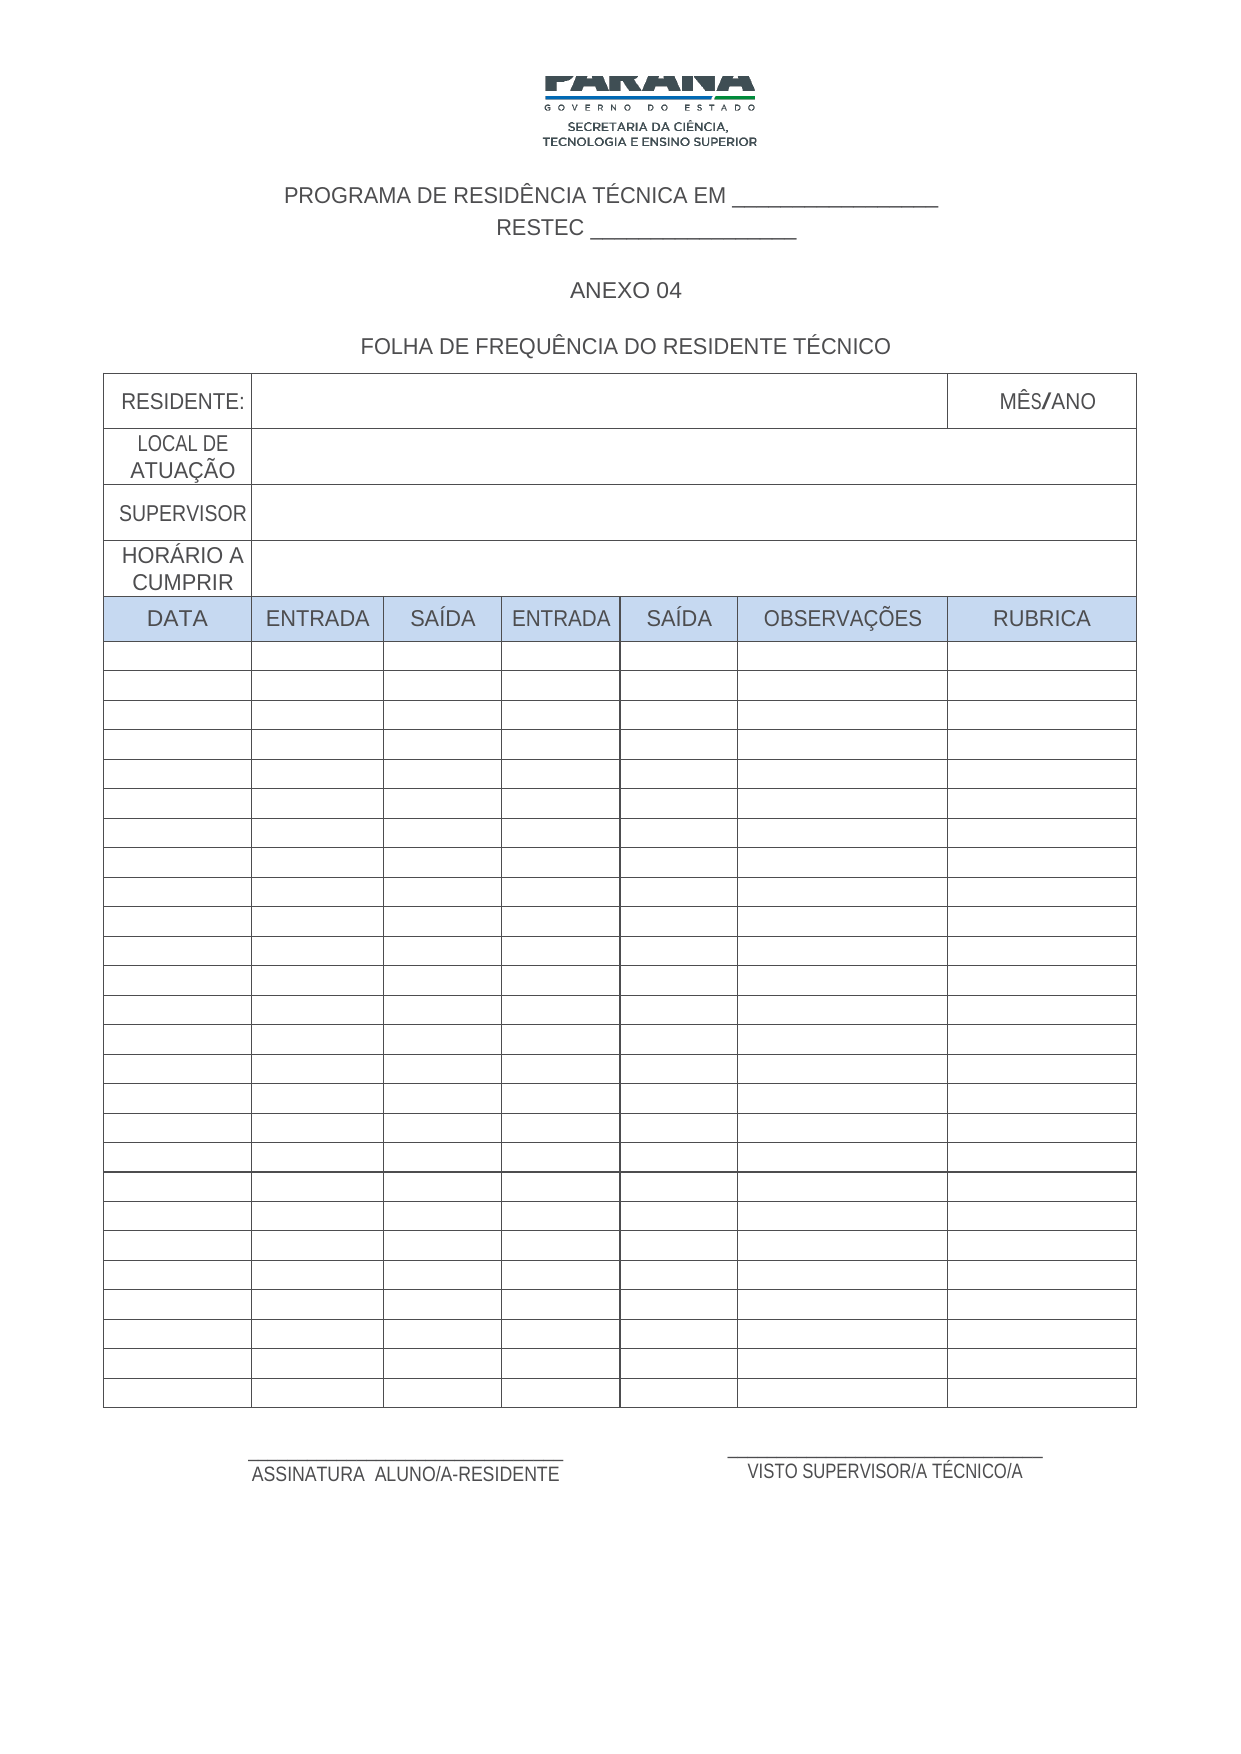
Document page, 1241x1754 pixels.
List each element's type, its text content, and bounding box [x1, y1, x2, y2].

table_cell [738, 730, 947, 759]
table_cell [384, 760, 501, 788]
table_cell [502, 996, 619, 1024]
table_cell [252, 1084, 383, 1112]
table_cell [384, 937, 501, 965]
table_cell [621, 966, 737, 994]
table_cell [738, 848, 947, 877]
table_cell [738, 1055, 947, 1083]
table_cell [948, 1379, 1136, 1407]
table_cell SAÍDA [384, 597, 501, 641]
table_cell [738, 878, 947, 906]
table_cell [384, 789, 501, 818]
table_cell [621, 907, 737, 936]
table_cell [252, 878, 383, 906]
table_cell [252, 1349, 383, 1378]
table_cell [502, 642, 619, 670]
table_cell [252, 1290, 383, 1319]
table_cell [502, 1379, 619, 1407]
table_cell [104, 642, 251, 670]
table_cell [621, 1114, 737, 1142]
table_cell [948, 671, 1136, 700]
table_cell [252, 1173, 383, 1201]
table_cell [384, 1290, 501, 1319]
table_cell [738, 1025, 947, 1053]
table_cell [104, 1261, 251, 1289]
table_cell [948, 1261, 1136, 1289]
table_cell [738, 819, 947, 847]
table_cell [738, 760, 947, 788]
table_cell [384, 848, 501, 877]
table_cell [252, 429, 1136, 484]
table_cell [948, 1084, 1136, 1112]
table_cell [384, 1349, 501, 1378]
table_cell [104, 789, 251, 818]
table_cell [252, 701, 383, 729]
text ANEXO 04 [177, 277, 1074, 304]
table_cell [621, 1084, 737, 1112]
table_cell [384, 966, 501, 994]
table_cell [621, 937, 737, 965]
table_cell [502, 1114, 619, 1142]
table_cell [738, 1290, 947, 1319]
table_cell [104, 671, 251, 700]
table_cell [948, 1173, 1136, 1201]
table_cell [738, 996, 947, 1024]
text PROGRAMA DE RESIDÊNCIA TÉCNICA EM _________________ [177, 182, 1045, 209]
table_cell [948, 1025, 1136, 1053]
table_cell [384, 878, 501, 906]
table_cell [738, 1173, 947, 1201]
table_cell [948, 760, 1136, 788]
table_cell [252, 485, 1136, 540]
table_cell [621, 996, 737, 1024]
text RESTEC _________________ [177, 214, 1115, 240]
table_cell [621, 730, 737, 759]
table_cell [621, 878, 737, 906]
table_cell [948, 789, 1136, 818]
table_cell [948, 1202, 1136, 1230]
table_cell [252, 819, 383, 847]
table_cell [502, 878, 619, 906]
table_cell [252, 1055, 383, 1083]
table_cell [502, 907, 619, 936]
table_cell [502, 1261, 619, 1289]
table_cell [738, 1320, 947, 1348]
table_cell [948, 819, 1136, 847]
table_cell [104, 1025, 251, 1053]
table_cell [384, 819, 501, 847]
table_cell [738, 789, 947, 818]
table_cell [621, 819, 737, 847]
table_cell [502, 730, 619, 759]
table_cell [621, 1173, 737, 1201]
table_cell [384, 642, 501, 670]
table_cell [384, 701, 501, 729]
table_cell [104, 1349, 251, 1378]
table_cell DATA [104, 597, 251, 641]
table_cell [948, 1320, 1136, 1348]
table_cell [948, 966, 1136, 994]
table_cell [104, 848, 251, 877]
table_cell [738, 1143, 947, 1171]
table_cell [948, 996, 1136, 1024]
table_cell [104, 701, 251, 729]
table_cell [948, 1231, 1136, 1260]
table_cell [502, 1320, 619, 1348]
table_cell [948, 878, 1136, 906]
table_cell [738, 1261, 947, 1289]
table_cell [621, 1349, 737, 1378]
table_cell [252, 1114, 383, 1142]
table_cell RUBRICA [948, 597, 1136, 641]
table_cell [252, 1379, 383, 1407]
table_cell [621, 642, 737, 670]
table_cell [252, 1231, 383, 1260]
table_cell [621, 1143, 737, 1171]
table_cell [252, 1025, 383, 1053]
table_cell [948, 1290, 1136, 1319]
table_cell [621, 1025, 737, 1053]
table_cell [502, 1231, 619, 1260]
table_cell [738, 1231, 947, 1260]
table_header ________________________________ ASSINATURA ALUNO/A-RESIDENTE [166, 1435, 645, 1488]
table_cell [948, 937, 1136, 965]
table_cell [104, 907, 251, 936]
table_cell [104, 1202, 251, 1230]
table_cell [252, 1320, 383, 1348]
table_cell [621, 701, 737, 729]
table_cell HORÁRIO A CUMPRIR [104, 541, 251, 596]
table_cell [621, 789, 737, 818]
table_cell [384, 1143, 501, 1171]
table_header MÊS/ANO [948, 374, 1136, 428]
table_cell [502, 848, 619, 877]
table_cell SAÍDA [621, 597, 737, 641]
table_cell [502, 671, 619, 700]
table_cell [104, 937, 251, 965]
table_cell SUPERVISOR [104, 485, 251, 540]
table_cell [948, 907, 1136, 936]
table_cell [621, 1261, 737, 1289]
table_cell [948, 1114, 1136, 1142]
table_cell [502, 819, 619, 847]
table_cell [502, 1349, 619, 1378]
table_cell [104, 878, 251, 906]
table_cell [502, 1290, 619, 1319]
table_cell [948, 1055, 1136, 1083]
table_cell [621, 1320, 737, 1348]
table_cell [384, 1173, 501, 1201]
table_cell [252, 996, 383, 1024]
table_cell [384, 1320, 501, 1348]
table_cell [384, 1114, 501, 1142]
table_cell [738, 1084, 947, 1112]
table_cell ENTRADA [252, 597, 383, 641]
table_cell [252, 937, 383, 965]
table_cell [104, 1320, 251, 1348]
table_cell [738, 671, 947, 700]
table_cell [384, 1379, 501, 1407]
table_cell [738, 1379, 947, 1407]
table_cell [104, 1173, 251, 1201]
table_cell [502, 1025, 619, 1053]
table_cell [948, 701, 1136, 729]
table_cell [621, 760, 737, 788]
table_cell [252, 789, 383, 818]
table_cell [738, 1114, 947, 1142]
table_cell [252, 760, 383, 788]
table_cell [738, 966, 947, 994]
table_cell [104, 1379, 251, 1407]
table_cell [384, 1261, 501, 1289]
table_cell [502, 1173, 619, 1201]
table_cell [621, 671, 737, 700]
table_cell [621, 1290, 737, 1319]
table_cell [104, 1055, 251, 1083]
table_cell [502, 1202, 619, 1230]
table_cell [948, 642, 1136, 670]
table_cell [104, 1231, 251, 1260]
table_cell [384, 671, 501, 700]
table_cell OBSERVAÇÕES [738, 597, 947, 641]
table_cell [384, 1055, 501, 1083]
table_cell [502, 1143, 619, 1171]
table_cell [502, 701, 619, 729]
table_cell [252, 907, 383, 936]
table_cell [502, 1084, 619, 1112]
table_cell [502, 966, 619, 994]
table_cell [384, 996, 501, 1024]
table_cell [384, 730, 501, 759]
table_cell [252, 966, 383, 994]
table_cell [621, 848, 737, 877]
table_cell LOCAL DE ATUAÇÃO [104, 429, 251, 484]
table_cell [502, 1055, 619, 1083]
table_cell [621, 1379, 737, 1407]
table_cell [104, 1084, 251, 1112]
table_cell [104, 996, 251, 1024]
table_cell [104, 730, 251, 759]
table_cell [252, 541, 1136, 596]
text FOLHA DE FREQUÊNCIA DO RESIDENTE TÉCNICO [177, 333, 1074, 359]
table_cell [948, 1349, 1136, 1378]
table_cell [384, 1025, 501, 1053]
table_cell [948, 1143, 1136, 1171]
table_cell [502, 760, 619, 788]
table_cell [384, 1202, 501, 1230]
table_cell [738, 1349, 947, 1378]
table_cell [502, 937, 619, 965]
table_cell [104, 966, 251, 994]
table_cell [252, 730, 383, 759]
table_header [252, 374, 947, 428]
table_cell [252, 848, 383, 877]
table_cell [738, 642, 947, 670]
table_cell [621, 1231, 737, 1260]
table_cell [738, 907, 947, 936]
table_cell [252, 1143, 383, 1171]
table_cell [384, 1084, 501, 1112]
table_cell [621, 1055, 737, 1083]
table_cell [384, 907, 501, 936]
table_cell [948, 848, 1136, 877]
table_cell [104, 1290, 251, 1319]
table_header RESIDENTE: [104, 374, 251, 428]
table_cell [502, 789, 619, 818]
table_cell [252, 642, 383, 670]
table_cell [738, 937, 947, 965]
table_cell [252, 1202, 383, 1230]
table_cell [738, 701, 947, 729]
table_cell [252, 1261, 383, 1289]
table_cell [621, 1202, 737, 1230]
table_cell [104, 760, 251, 788]
table_cell ENTRADA [502, 597, 619, 641]
picture [542, 76, 757, 148]
table_cell [384, 1231, 501, 1260]
table_cell [104, 1114, 251, 1142]
table_cell [738, 1202, 947, 1230]
table_cell [948, 730, 1136, 759]
table_cell [104, 1143, 251, 1171]
table_header ________________________________ VISTO SUPERVISOR/A TÉCNICO/A [645, 1435, 1125, 1488]
table_cell [104, 819, 251, 847]
table_cell [252, 671, 383, 700]
